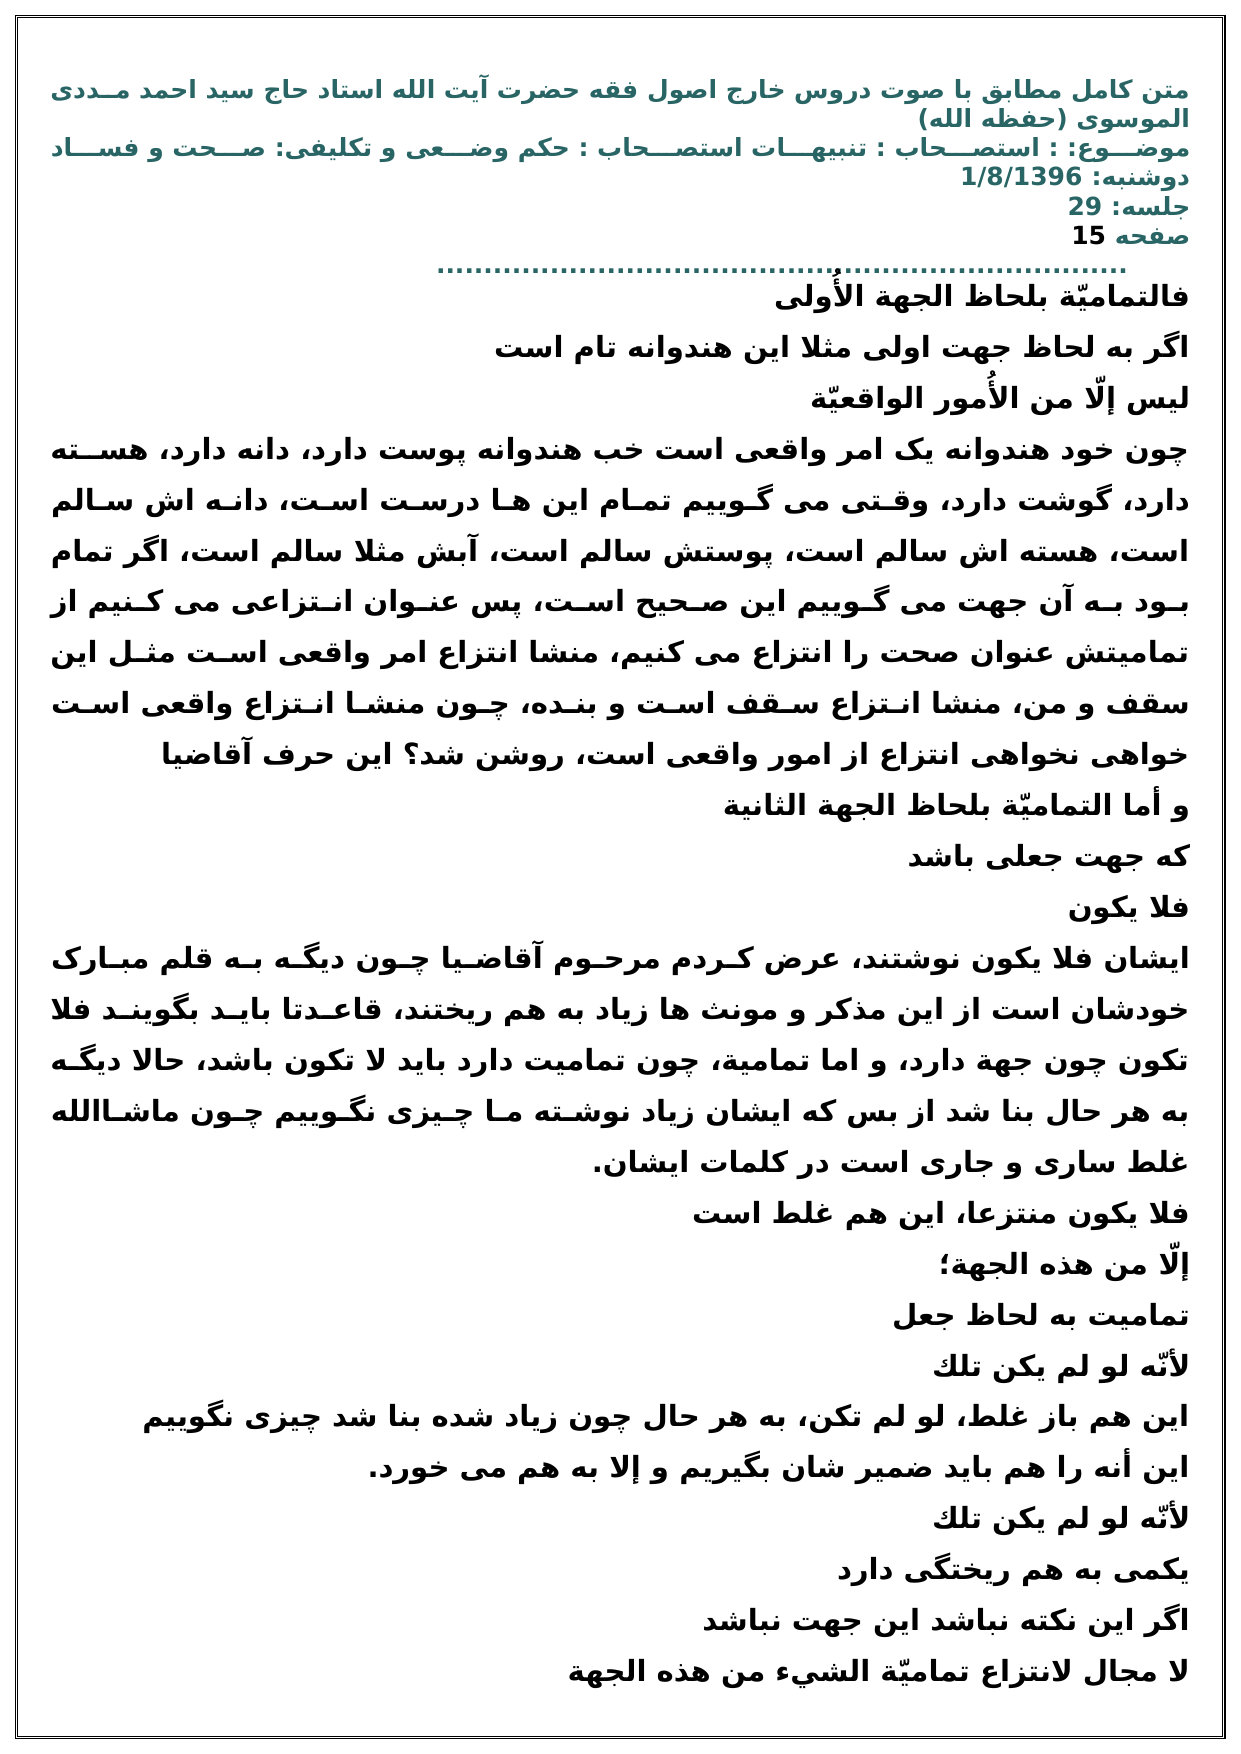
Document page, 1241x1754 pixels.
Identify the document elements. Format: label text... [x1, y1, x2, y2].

text تمامیت به لحاظ جعل [50, 1298, 1190, 1332]
text فالتماميّة بلحاظ الجهة الأُولى [50, 279, 1190, 313]
text اگر به لحاظ جهت اولی مثلا این هندوانه تام است [50, 330, 1190, 364]
text لا مجال لانتزاع تماميّة الشيء من هذه الجهة [50, 1654, 1190, 1688]
text لأنّه لو لم يكن تلك [50, 1349, 1190, 1383]
text فلا يكون [50, 890, 1190, 924]
text این هم باز غلط، لو لم تکن، به هر حال چون زیاد شده بنا شد چیزی نگوییم [50, 1400, 1190, 1434]
text إلّا من هذه الجهة؛ [50, 1247, 1190, 1281]
text یکمی به هم ریختگی دارد [50, 1553, 1190, 1587]
text چون خود هندوانه یک امر واقعی است خب هندوانه پوست دارد، دانه دارد، هسته دارد، گوشت دارد، وقتی می گوییم تمام این ها درست است، دانه اش سالم است، هسته اش سالم است، پوستش سالم است، آبش مثلا سالم است، اگر تمام بود به آن جهت می گوییم این صحیح است، پس عنوان انتزاعی می کنیم از تمامیتش عنوان صحت را انتزاع می کنیم، منشا انتزاع امر واقعی است مثل این سقف و من، منشا انتزاع سقف است و بنده، چون منشا انتزاع واقعی است خواهی نخواهی انتزاع از امور واقعی است، روشن شد؟ این حرف آقاضیا [50, 432, 1190, 772]
text که جهت جعلی باشد [50, 839, 1190, 873]
text و أما التماميّة بلحاظ الجهة الثانية [50, 788, 1190, 822]
text این أنه را هم باید ضمیر شان بگیریم و إلا به هم می خورد. [50, 1451, 1190, 1485]
text لأنّه لو لم يكن تلك [50, 1502, 1190, 1536]
text ليس إلّا من الأُمور الواقعيّة [50, 381, 1190, 415]
text فلا یکون منتزعا، این هم غلط است [50, 1196, 1190, 1230]
text ایشان فلا یکون نوشتند، عرض کردم مرحوم آقاضیا چون دیگه به قلم مبارک خودشان است از این مذکر و مونث ها زیاد به هم ریختند، قاعدتا باید بگویند فلا تکون چون جهة دارد، و اما تمامیة، چون تمامیت دارد باید لا تکون باشد، حالا دیگه به هر حال بنا شد از بس که ایشان زیاد نوشته ما چیزی نگوییم چون ماشاالله غلط ساری و جاری است در کلمات ایشان. [50, 941, 1190, 1179]
text اگر این نکته نباشد این جهت نباشد [50, 1603, 1190, 1637]
